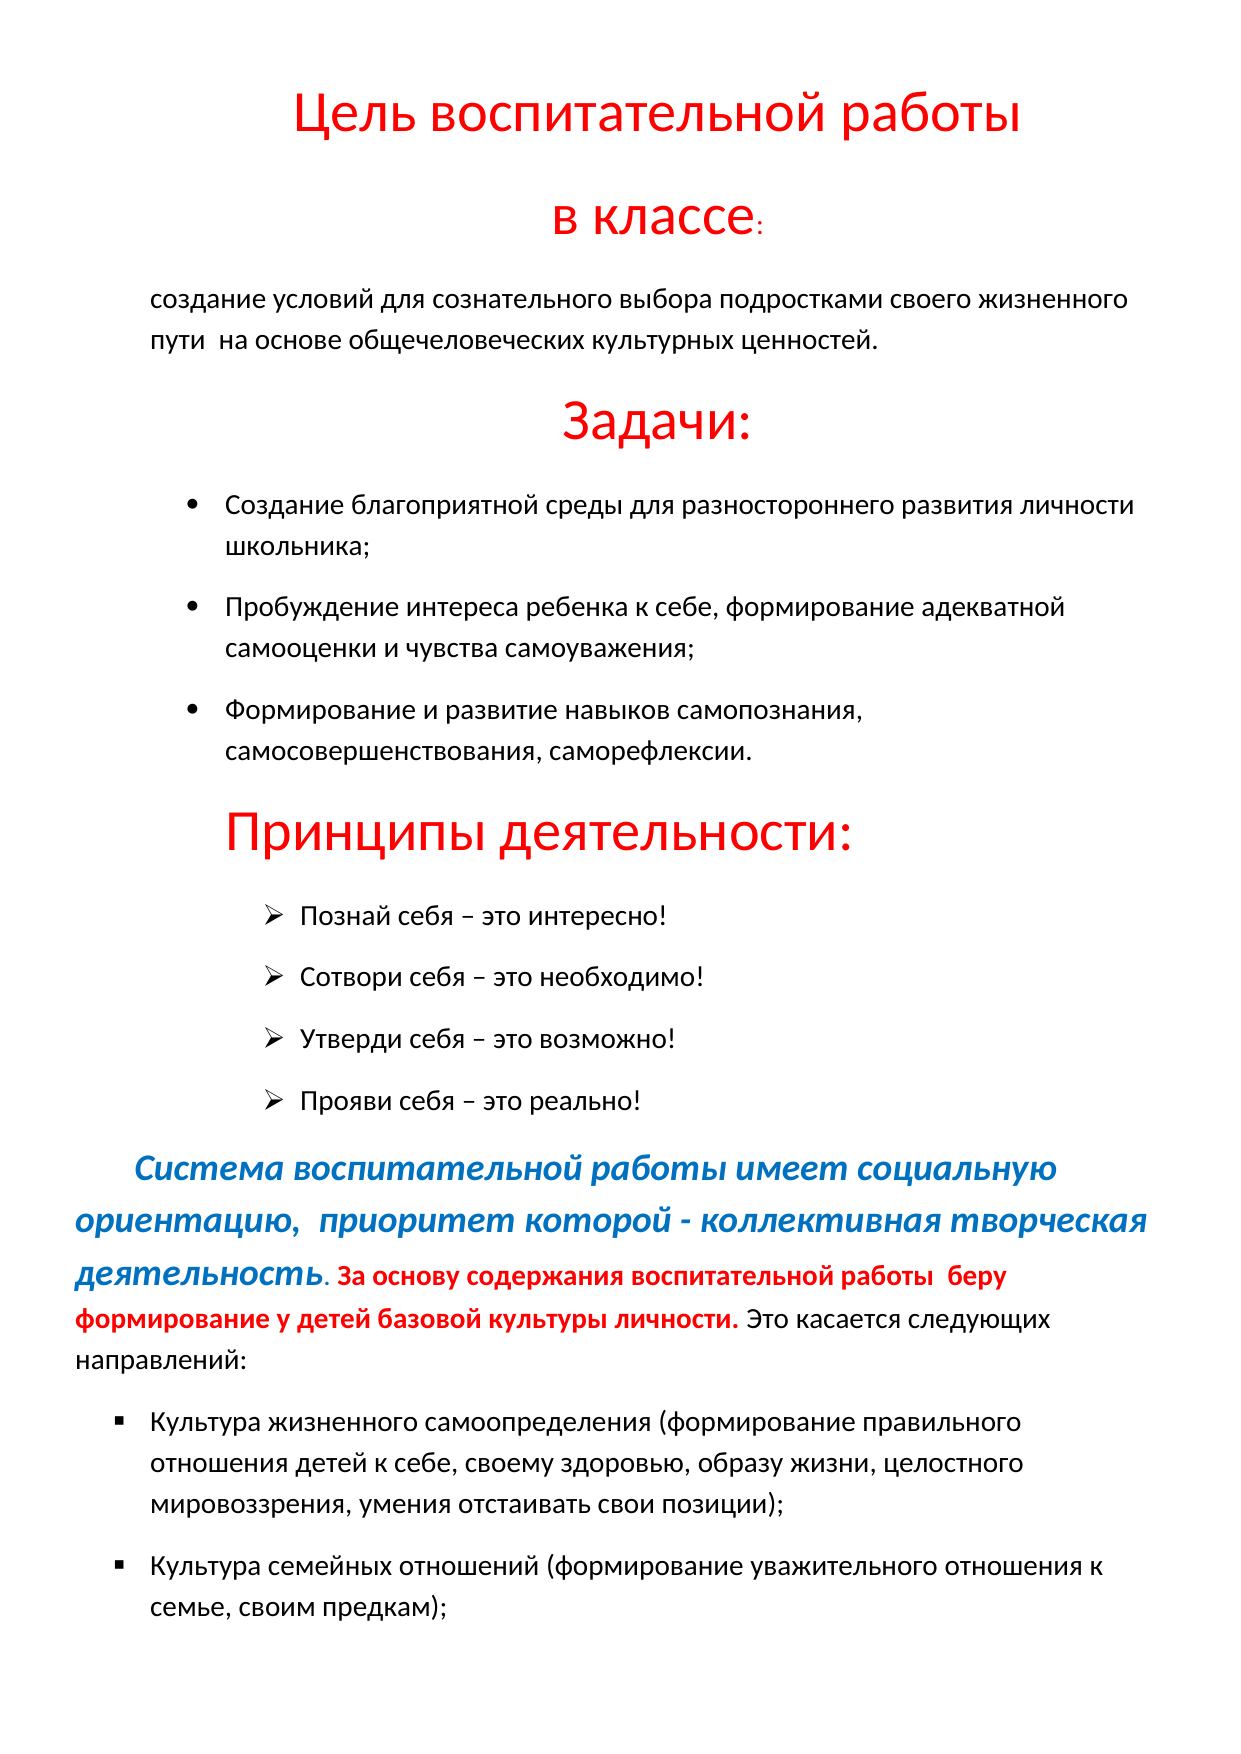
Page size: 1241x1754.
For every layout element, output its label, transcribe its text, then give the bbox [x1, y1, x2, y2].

list Утверди себя – это возможно! [262, 1020, 1165, 1056]
list Прояви себя – это реально! [262, 1082, 1165, 1118]
text Система воспитательной работы имеет социальную ориентацию, приоритет которой - коллективная творческая деятельность. За основу содержания воспитательной работы беру формирование у детей базовой культуры личности. Это касается следующих направлений: [75, 1144, 1165, 1377]
text Принципы деятельности: [225, 794, 1165, 865]
text создание условий для сознательного выбора подростками своего жизненного пути на основе общечеловеческих культурных ценностей. [150, 280, 1165, 357]
text Задачи: [150, 383, 1165, 454]
list Культура жизненного самоопределения (формирование правильного отношения детей к себе, своему здоровью, образу жизни, целостного мировоззрения, умения отстаивать свои позиции); [112, 1403, 1165, 1521]
list Культура семейных отношений (формирование уважительного отношения к семье, своим предкам); [112, 1547, 1165, 1623]
list Пробуждение интереса ребенка к себе, формирование адекватной самооценки и чувства самоуважения; [187, 588, 1165, 665]
list Формирование и развитие навыков самопознания, самосовершенствования, саморефлексии. [187, 691, 1165, 768]
list Познай себя – это интересно! [262, 897, 1165, 932]
text Цель воспитательной работы [150, 75, 1165, 146]
list Создание благоприятной среды для разностороннего развития личности школьника; [187, 486, 1165, 562]
list Сотвори себя – это необходимо! [262, 958, 1165, 994]
text в классе: [150, 178, 1165, 249]
